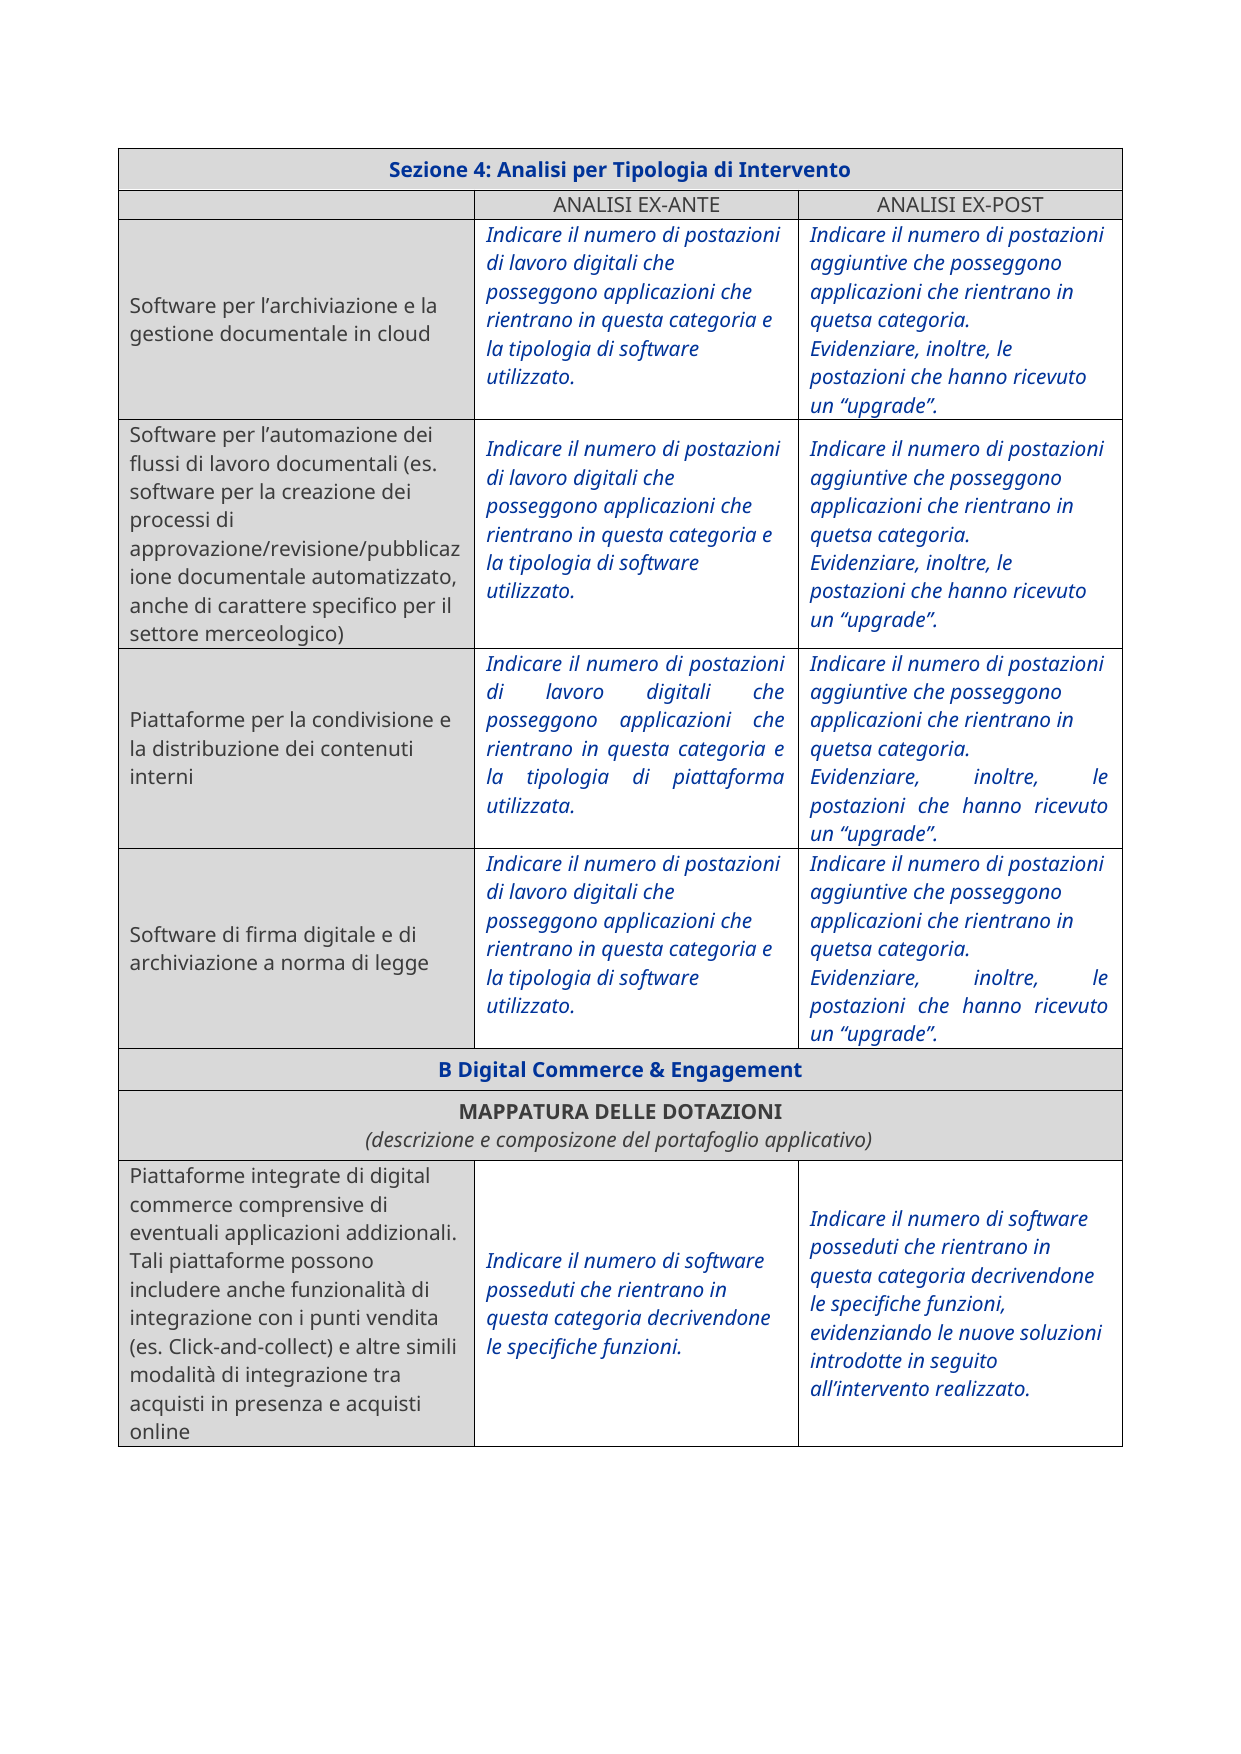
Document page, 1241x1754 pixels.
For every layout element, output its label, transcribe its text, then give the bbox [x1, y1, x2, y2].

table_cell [799, 1161, 1122, 1446]
table_cell Indicare il numero di postazioni di lavoro digitali che posseggono applicazioni che rientrano in questa categoria e la tipologia di piattaforma utilizzata. [475, 649, 798, 848]
table_header Sezione 4: Analisi per Tipologia di Intervento [119, 149, 1122, 189]
table_cell Software di firma digitale e di archiviazione a norma di legge [119, 849, 474, 1048]
table_cell Piattaforme integrate di digital commerce comprensive di eventuali applicazioni addizionali. Tali piattaforme possono includere anche funzionalità di integrazione con i punti vendita (es. Click-and-collect) e altre simili modalità di integrazione tra acquisti in presenza e acquisti online [119, 1161, 474, 1446]
table_cell ANALISI EX-ANTE [475, 191, 798, 219]
table_cell B Digital Commerce & Engagement [119, 1049, 1122, 1090]
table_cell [799, 220, 1122, 419]
table_cell Software per l’automazione dei flussi di lavoro documentali (es. software per la creazione dei processi di approvazione/revisione/pubblicazione documentale automatizzato, anche di carattere specifico per il settore merceologico) [119, 420, 474, 648]
table_cell ANALISI EX-POST [799, 191, 1122, 219]
table_cell Software per l’archiviazione e la gestione documentale in cloud [119, 220, 474, 419]
table_cell Piattaforme per la condivisione e la distribuzione dei contenuti interni [119, 649, 474, 848]
table_cell MAPPATURA DELLE DOTAZIONI (descrizione e composizone del portafoglio applicativo) [119, 1091, 1122, 1160]
table_cell [119, 191, 474, 219]
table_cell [475, 220, 798, 419]
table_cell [475, 1161, 798, 1446]
